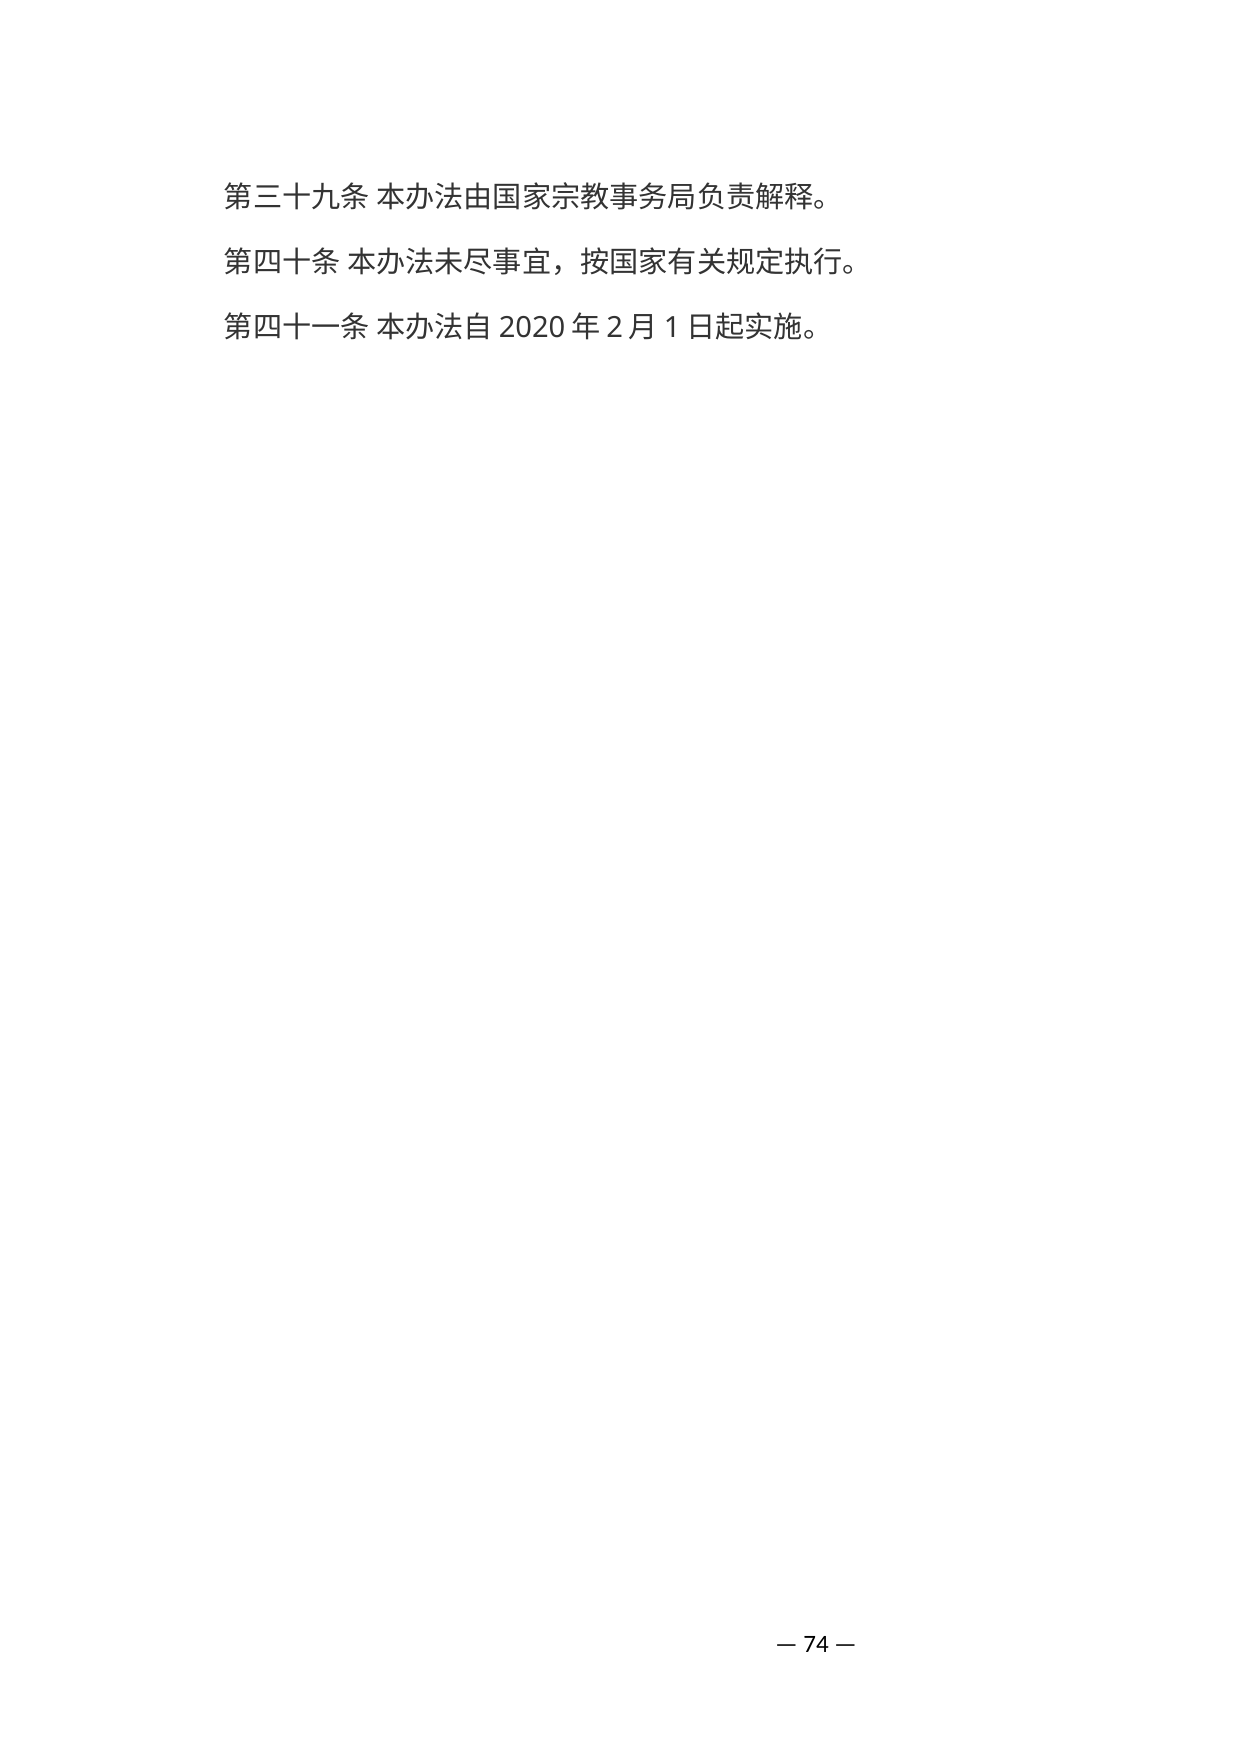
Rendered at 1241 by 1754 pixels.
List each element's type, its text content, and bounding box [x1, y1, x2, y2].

text 第四十一条 本办法自2020年2月1日起实施。 [165, 292, 1075, 357]
text 第四十条 本办法未尽事宜，按国家有关规定执行。 [165, 227, 1075, 292]
text 第三十九条 本办法由国家宗教事务局负责解释。 [165, 162, 1075, 227]
